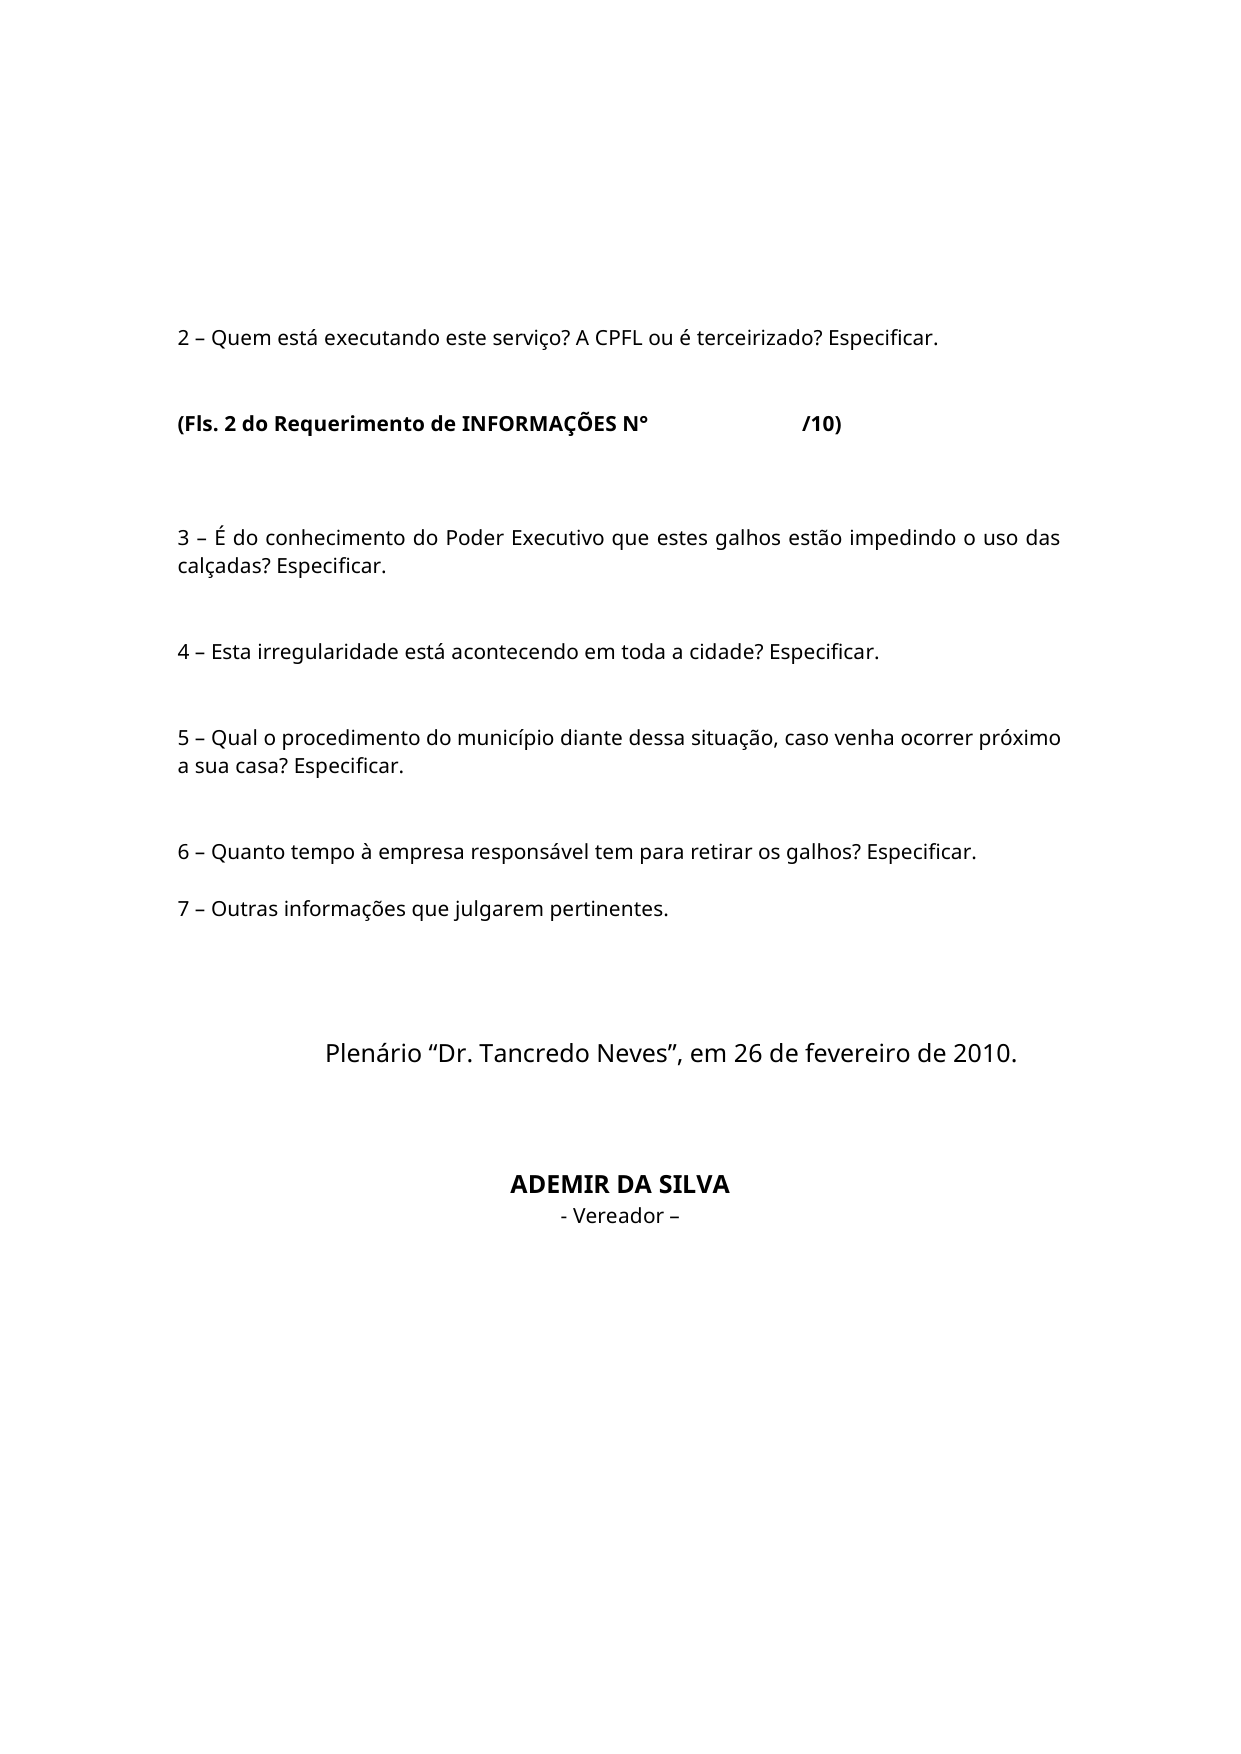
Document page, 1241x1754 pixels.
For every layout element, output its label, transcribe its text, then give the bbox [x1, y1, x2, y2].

text - Vereador – [177, 1201, 1063, 1229]
text 7 – Outras informações que julgarem pertinentes. [177, 894, 1063, 922]
text 5 – Qual o procedimento do município diante dessa situação, caso venha ocorrer próximo a sua casa? Especificar. [177, 722, 1063, 779]
text 4 – Esta irregularidade está acontecendo em toda a cidade? Especificar. [177, 637, 1063, 665]
subtitle ADEMIR DA SILVA [177, 1167, 1063, 1201]
text 2 – Quem está executando este serviço? A CPFL ou é terceirizado? Especificar. [177, 323, 1063, 351]
text 3 – É do conhecimento do Poder Executivo que estes galhos estão impedindo o uso das calçadas? Especificar. [177, 523, 1063, 580]
text Plenário “Dr. Tancredo Neves”, em 26 de fevereiro de 2010. [177, 1036, 1063, 1070]
text 6 – Quanto tempo à empresa responsável tem para retirar os galhos? Especificar. [177, 837, 1063, 865]
text (Fls. 2 do Requerimento de INFORMAÇÕES N° /10) [177, 408, 1063, 437]
